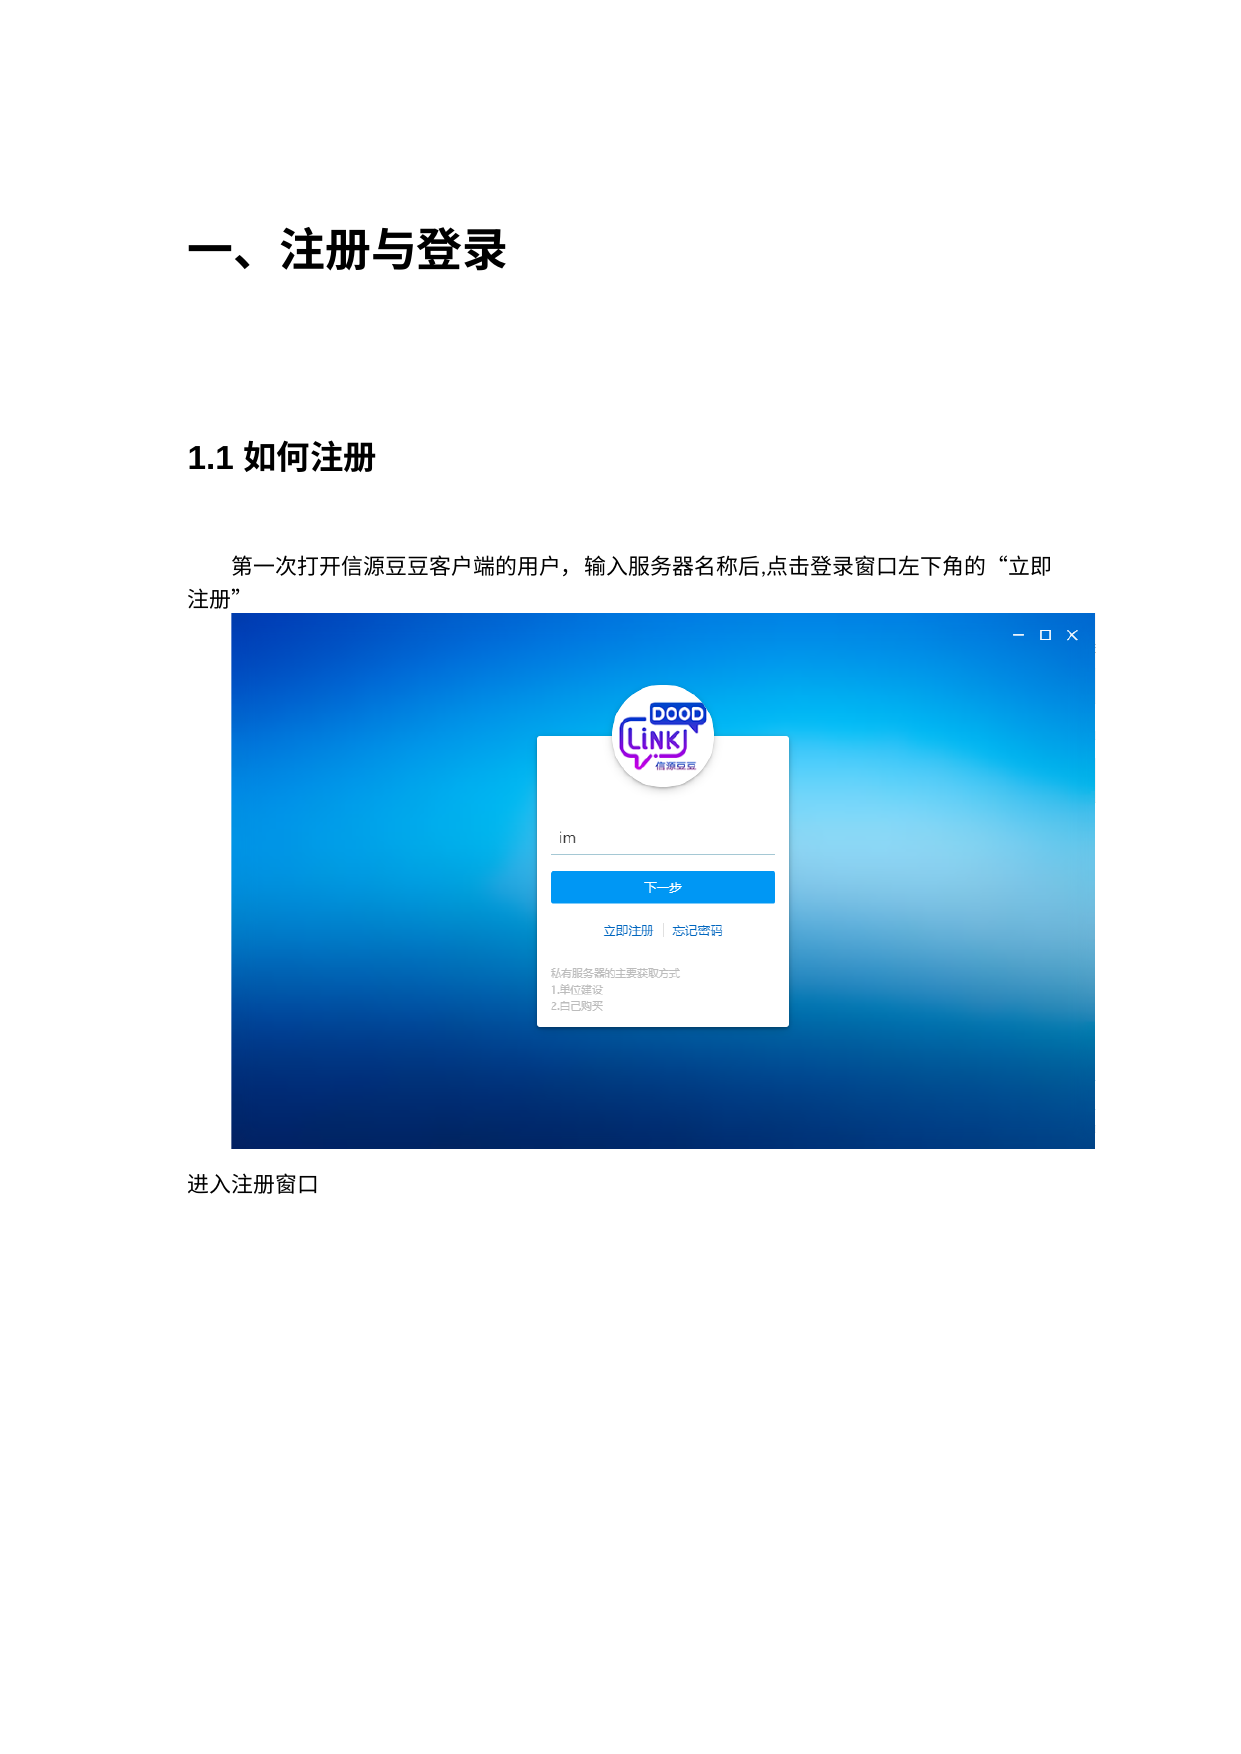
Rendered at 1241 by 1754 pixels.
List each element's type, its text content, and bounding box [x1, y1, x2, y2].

subtitle 1.1 如何注册 [187, 422, 1053, 487]
subtitle 一、注册与登录 [187, 197, 1053, 295]
picture [231, 613, 1096, 1149]
text 进入注册窗口 [187, 1166, 1053, 1199]
text 第一次打开信源豆豆客户端的用户，输入服务器名称后,点击登录窗口左下角的“立即注册” [187, 549, 1053, 614]
